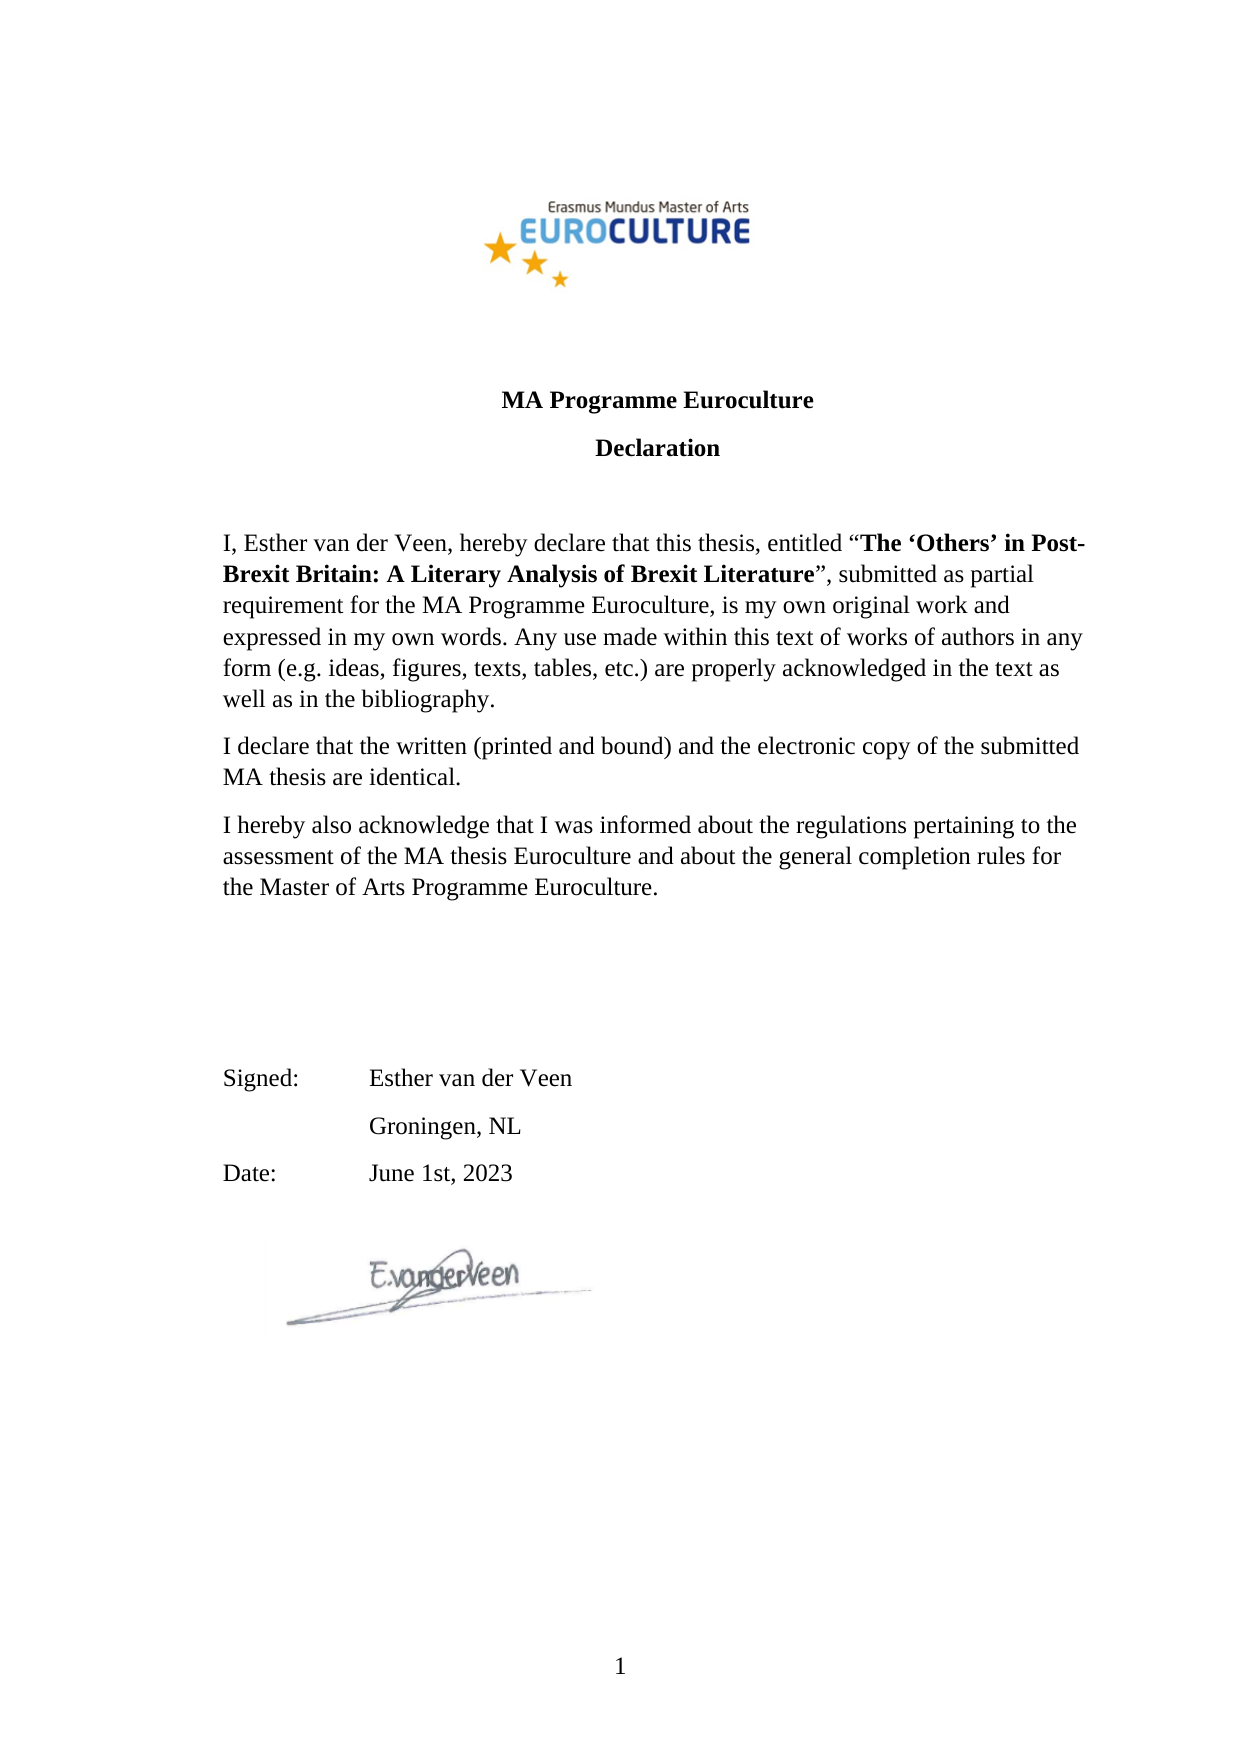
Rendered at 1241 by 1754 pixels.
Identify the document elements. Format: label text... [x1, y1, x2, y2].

text I, Esther van der Veen, hereby declare that this thesis, entitled “The ‘Others’ in Post-Brexit Britain: A Literary Analysis of Brexit Literature”, submitted as partial requirement for the MA Programme Euroculture, is my own original work and expressed in my own words. Any use made within this text of works of authors in any form (e.g. ideas, figures, texts, tables, etc.) are properly acknowledged in the text as well as in the bibliography. [223, 528, 1093, 712]
picture [265, 1238, 612, 1340]
text Declaration [223, 433, 1093, 462]
text I declare that the written (printed and bound) and the electronic copy of the submitted MA thesis are identical. [223, 731, 1093, 791]
text MA Programme Euroculture [223, 385, 1093, 414]
picture [482, 195, 758, 295]
text Date: June 1st, 2023 [223, 1158, 1093, 1187]
text Signed: Esther van der Veen [223, 1063, 1093, 1092]
text I hereby also acknowledge that I was informed about the regulations pertaining to the assessment of the MA thesis Euroculture and about the general completion rules for the Master of Arts Programme Euroculture. [223, 810, 1093, 901]
text Groningen, NL [223, 1111, 1093, 1139]
